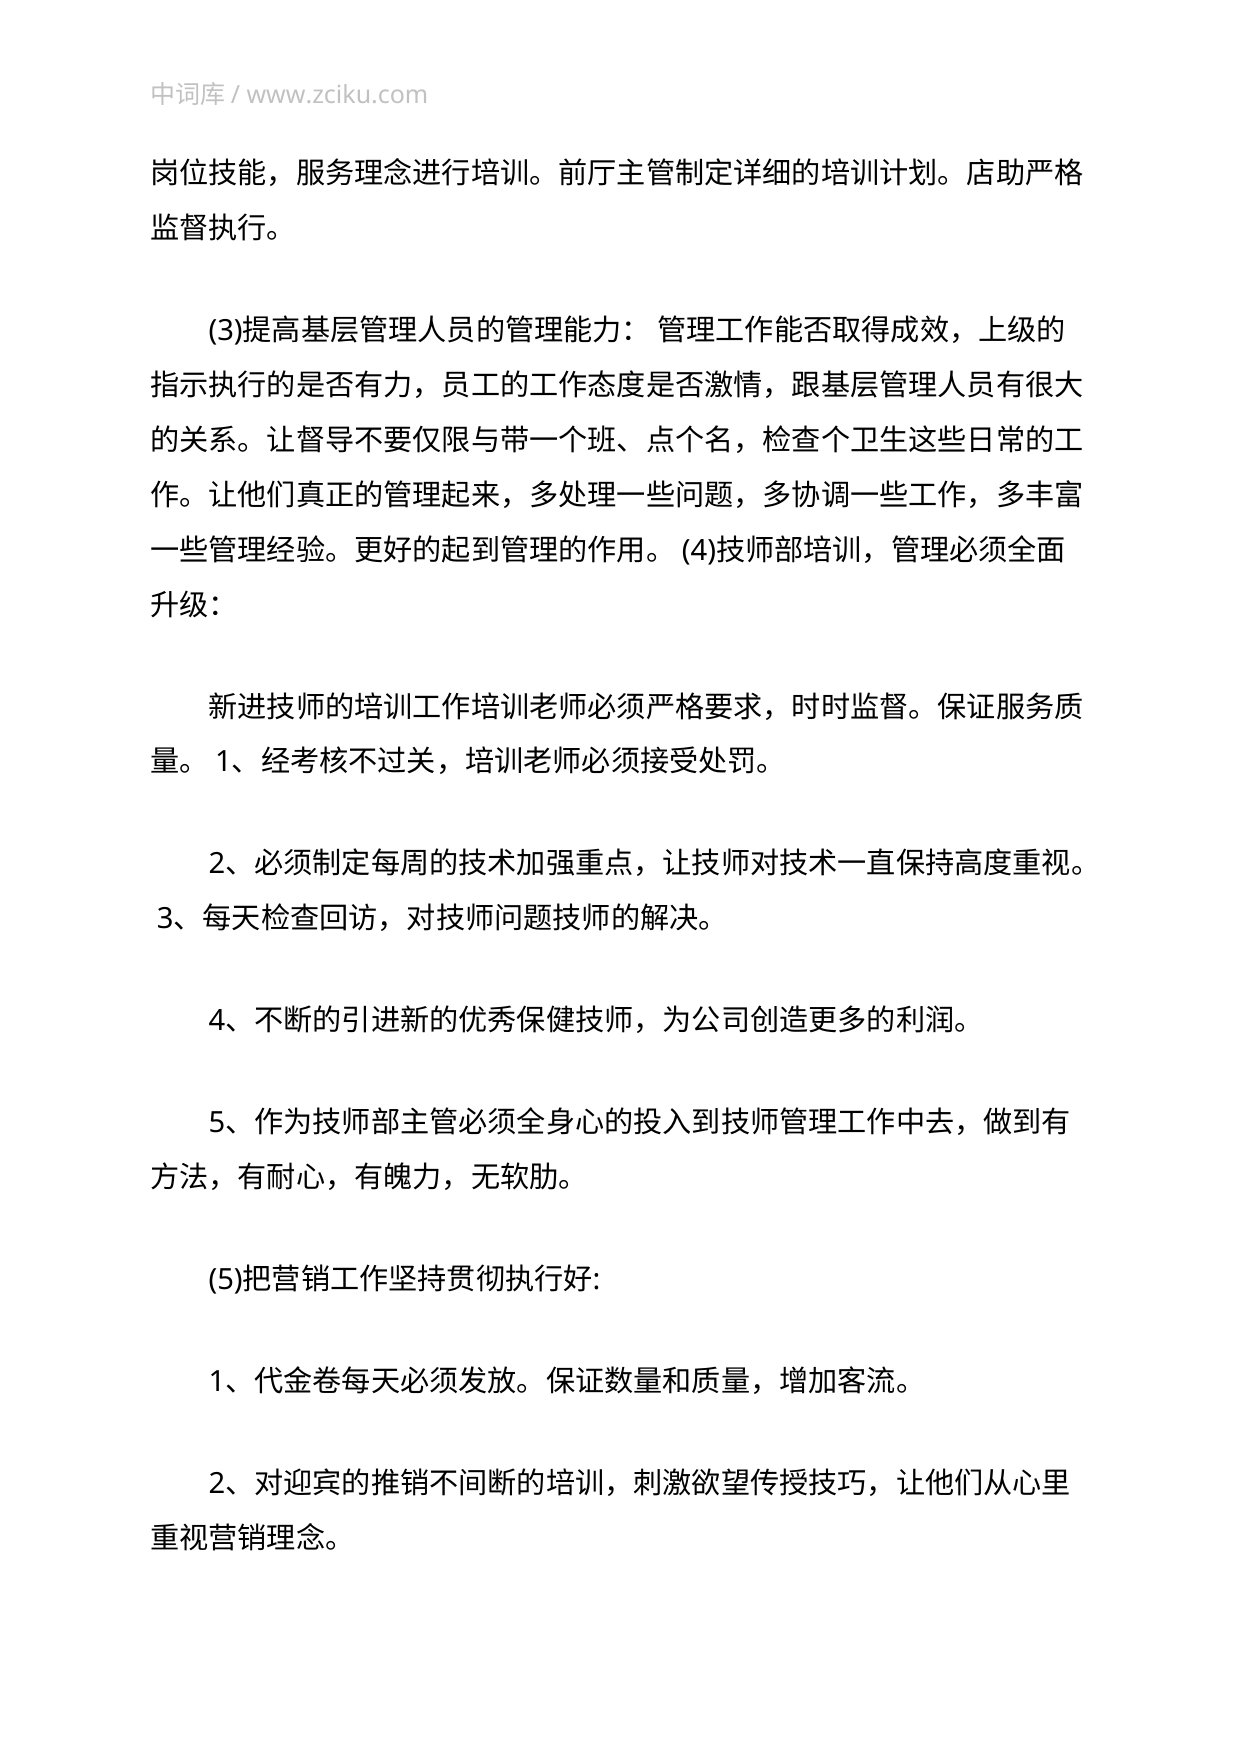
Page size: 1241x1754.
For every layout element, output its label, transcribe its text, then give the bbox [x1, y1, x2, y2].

text (3)提高基层管理人员的管理能力： 管理工作能否取得成效，上级的指示执行的是否有力，员工的工作态度是否激情，跟基层管理人员有很大的关系。让督导不要仅限与带一个班、点个名，检查个卫生这些日常的工作。让他们真正的管理起来，多处理一些问题，多协调一些工作，多丰富一些管理经验。更好的起到管理的作用。 (4)技师部培训，管理必须全面升级： [150, 307, 1090, 624]
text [150, 150, 1090, 247]
text 1、代金卷每天必须发放。保证数量和质量，增加客流。 [150, 1358, 1090, 1400]
text 5、作为技师部主管必须全身心的投入到技师管理工作中去，做到有方法，有耐心，有魄力，无软肋。 [150, 1099, 1090, 1196]
text 4、不断的引进新的优秀保健技师，为公司创造更多的利润。 [150, 997, 1090, 1039]
text (5)把营销工作坚持贯彻执行好: [150, 1256, 1090, 1298]
text 2、对迎宾的推销不间断的培训，刺激欲望传授技巧，让他们从心里重视营销理念。 [150, 1460, 1090, 1557]
text 2、必须制定每周的技术加强重点，让技师对技术一直保持高度重视。 3、每天检查回访，对技师问题技师的解决。 [150, 840, 1090, 937]
text 新进技师的培训工作培训老师必须严格要求，时时监督。保证服务质量。 1、经考核不过关，培训老师必须接受处罚。 [150, 683, 1090, 780]
